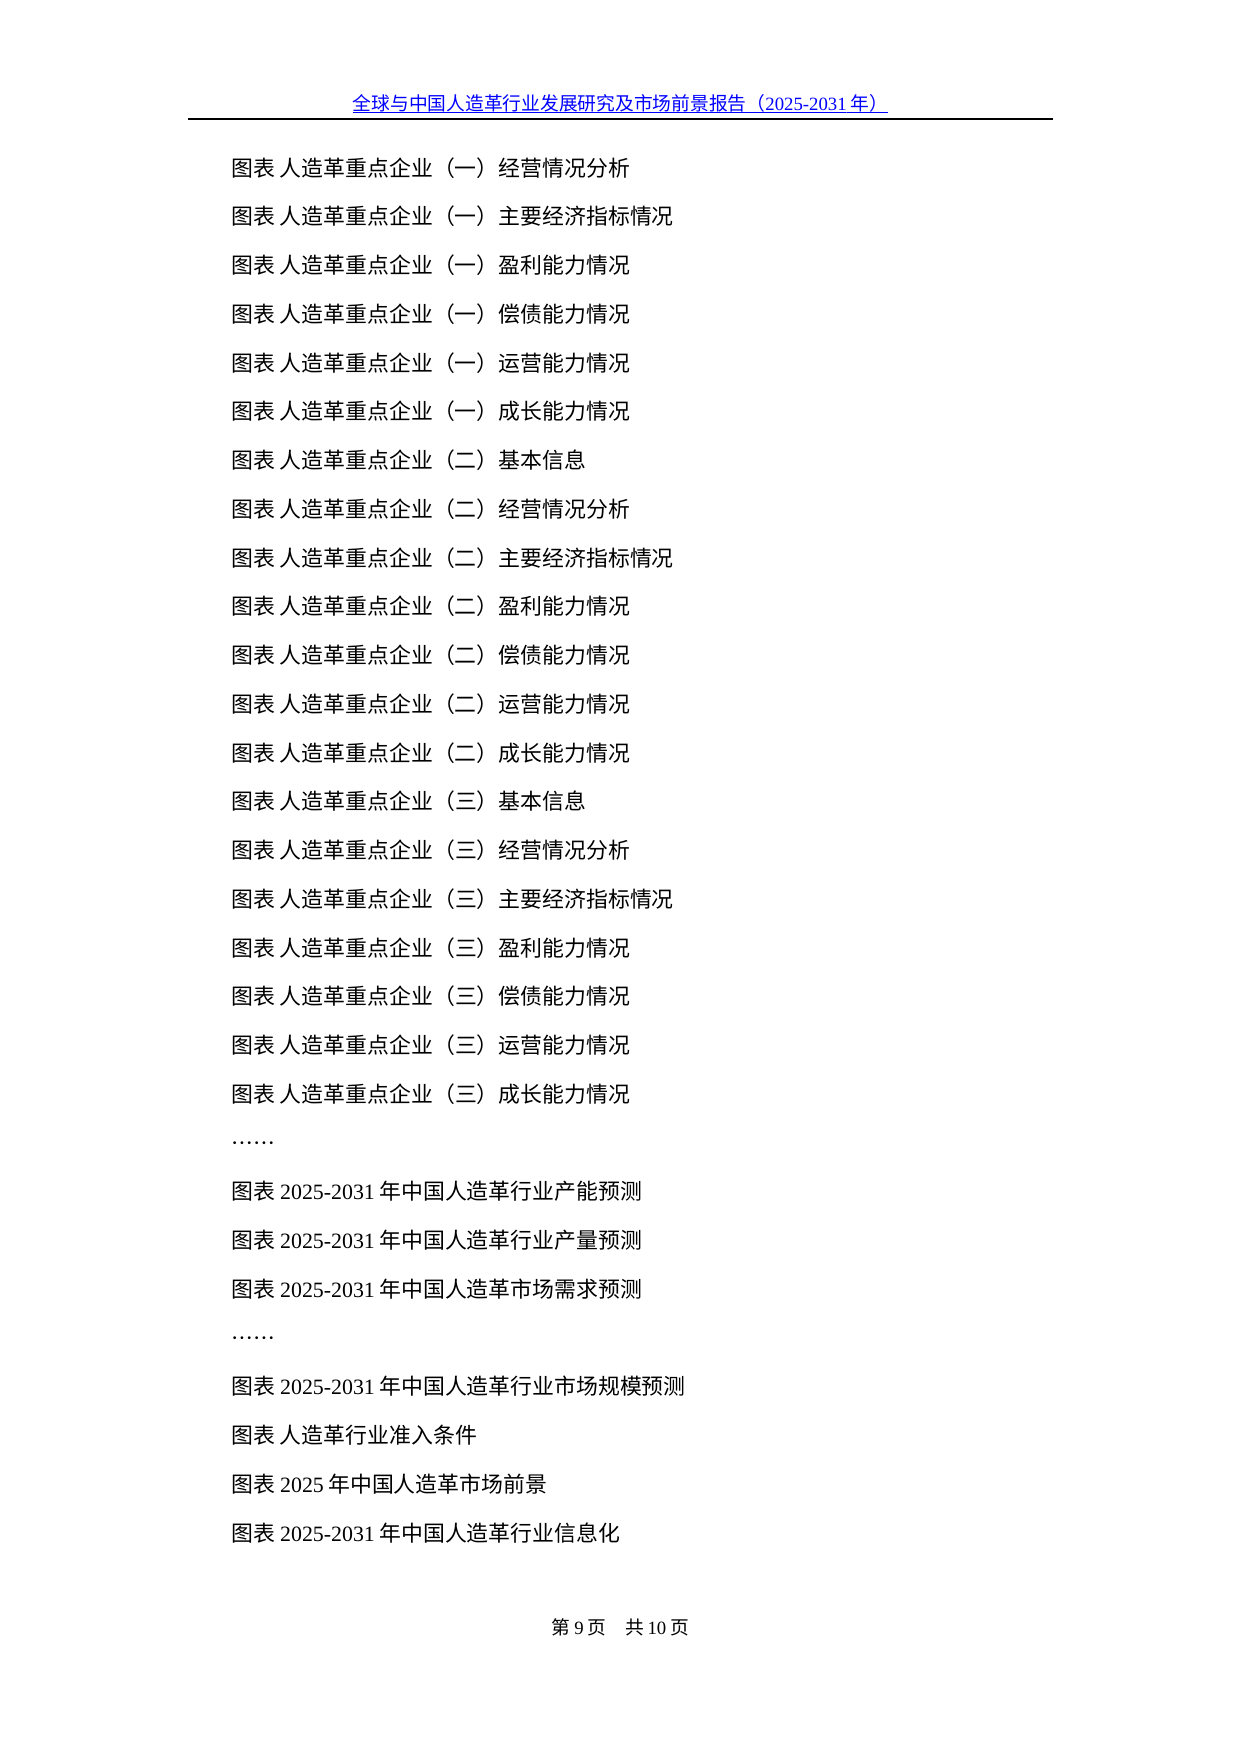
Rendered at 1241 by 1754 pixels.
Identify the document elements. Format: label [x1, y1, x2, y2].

text [187, 150, 1053, 1548]
